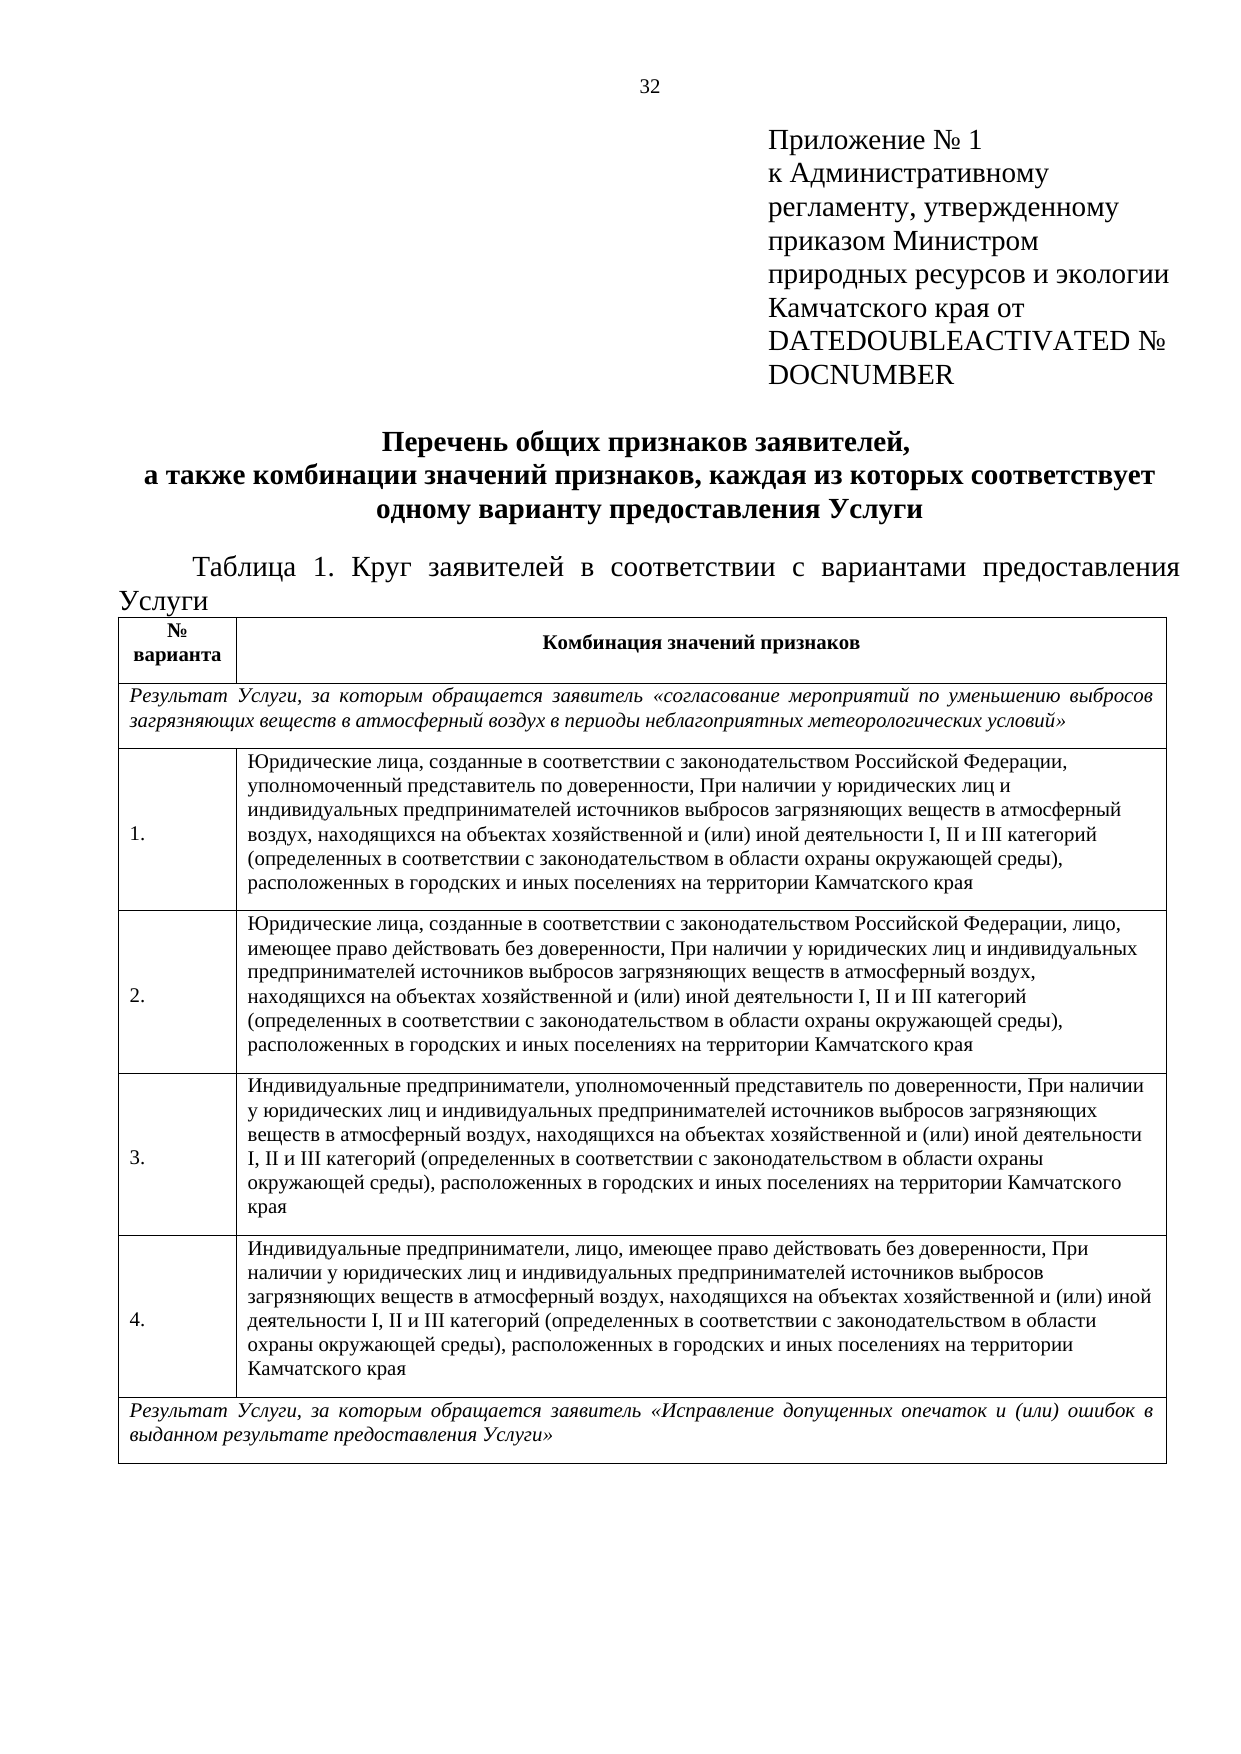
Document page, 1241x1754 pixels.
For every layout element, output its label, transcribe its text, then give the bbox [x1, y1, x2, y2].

table_cell [119, 911, 236, 1072]
table_header № варианта [119, 618, 236, 682]
table_cell Юридические лица, созданные в соответствии с законодательством Российской Федерации, уполномоченный представитель по доверенности, При наличии у юридических лиц и индивидуальных предпринимателей источников выбросов загрязняющих веществ в атмосферный воздух, находящихся на объектах хозяйственной и (или) иной деятельности I, II и III категорий (определенных в соответствии с законодательством в области охраны окружающей среды), расположенных в городских и иных поселениях на территории Камчатского края [237, 749, 1166, 910]
table_header Комбинация значений признаков [237, 618, 1166, 682]
table_cell Результат Услуги, за которым обращается заявитель «Исправление допущенных опечаток и (или) ошибок в выданном результате предоставления Услуги» [119, 1398, 1166, 1462]
text Перечень общих признаков заявителей, а также комбинации значений признаков, каждая из которых соответствует одному варианту предоставления Услуги [118, 424, 1181, 524]
text к Административному регламенту, утвержденному приказом Министром природных ресурсов и экологии Камчатского края от DATEDOUBLEACTIVATED № DOCNUMBER [768, 156, 1181, 390]
text Приложение № 1 [768, 122, 1181, 156]
text Таблица 1. Круг заявителей в соответствии с вариантами предоставления Услуги [118, 549, 1181, 617]
table_cell Юридические лица, созданные в соответствии с законодательством Российской Федерации, лицо, имеющее право действовать без доверенности, При наличии у юридических лиц и индивидуальных предпринимателей источников выбросов загрязняющих веществ в атмосферный воздух, находящихся на объектах хозяйственной и (или) иной деятельности I, II и III категорий (определенных в соответствии с законодательством в области охраны окружающей среды), расположенных в городских и иных поселениях на территории Камчатского края [237, 911, 1166, 1072]
table_cell Результат Услуги, за которым обращается заявитель «согласование мероприятий по уменьшению выбросов загрязняющих веществ в атмосферный воздух в периоды неблагоприятных метеорологических условий» [119, 684, 1166, 748]
table_cell [119, 1236, 236, 1397]
table_cell Индивидуальные предприниматели, уполномоченный представитель по доверенности, При наличии у юридических лиц и индивидуальных предпринимателей источников выбросов загрязняющих веществ в атмосферный воздух, находящихся на объектах хозяйственной и (или) иной деятельности I, II и III категорий (определенных в соответствии с законодательством в области охраны окружающей среды), расположенных в городских и иных поселениях на территории Камчатского края [237, 1074, 1166, 1234]
table_cell [119, 749, 236, 910]
table_cell Индивидуальные предприниматели, лицо, имеющее право действовать без доверенности, При наличии у юридических лиц и индивидуальных предпринимателей источников выбросов загрязняющих веществ в атмосферный воздух, находящихся на объектах хозяйственной и (или) иной деятельности I, II и III категорий (определенных в соответствии с законодательством в области охраны окружающей среды), расположенных в городских и иных поселениях на территории Камчатского края [237, 1236, 1166, 1397]
table_cell [119, 1074, 236, 1234]
